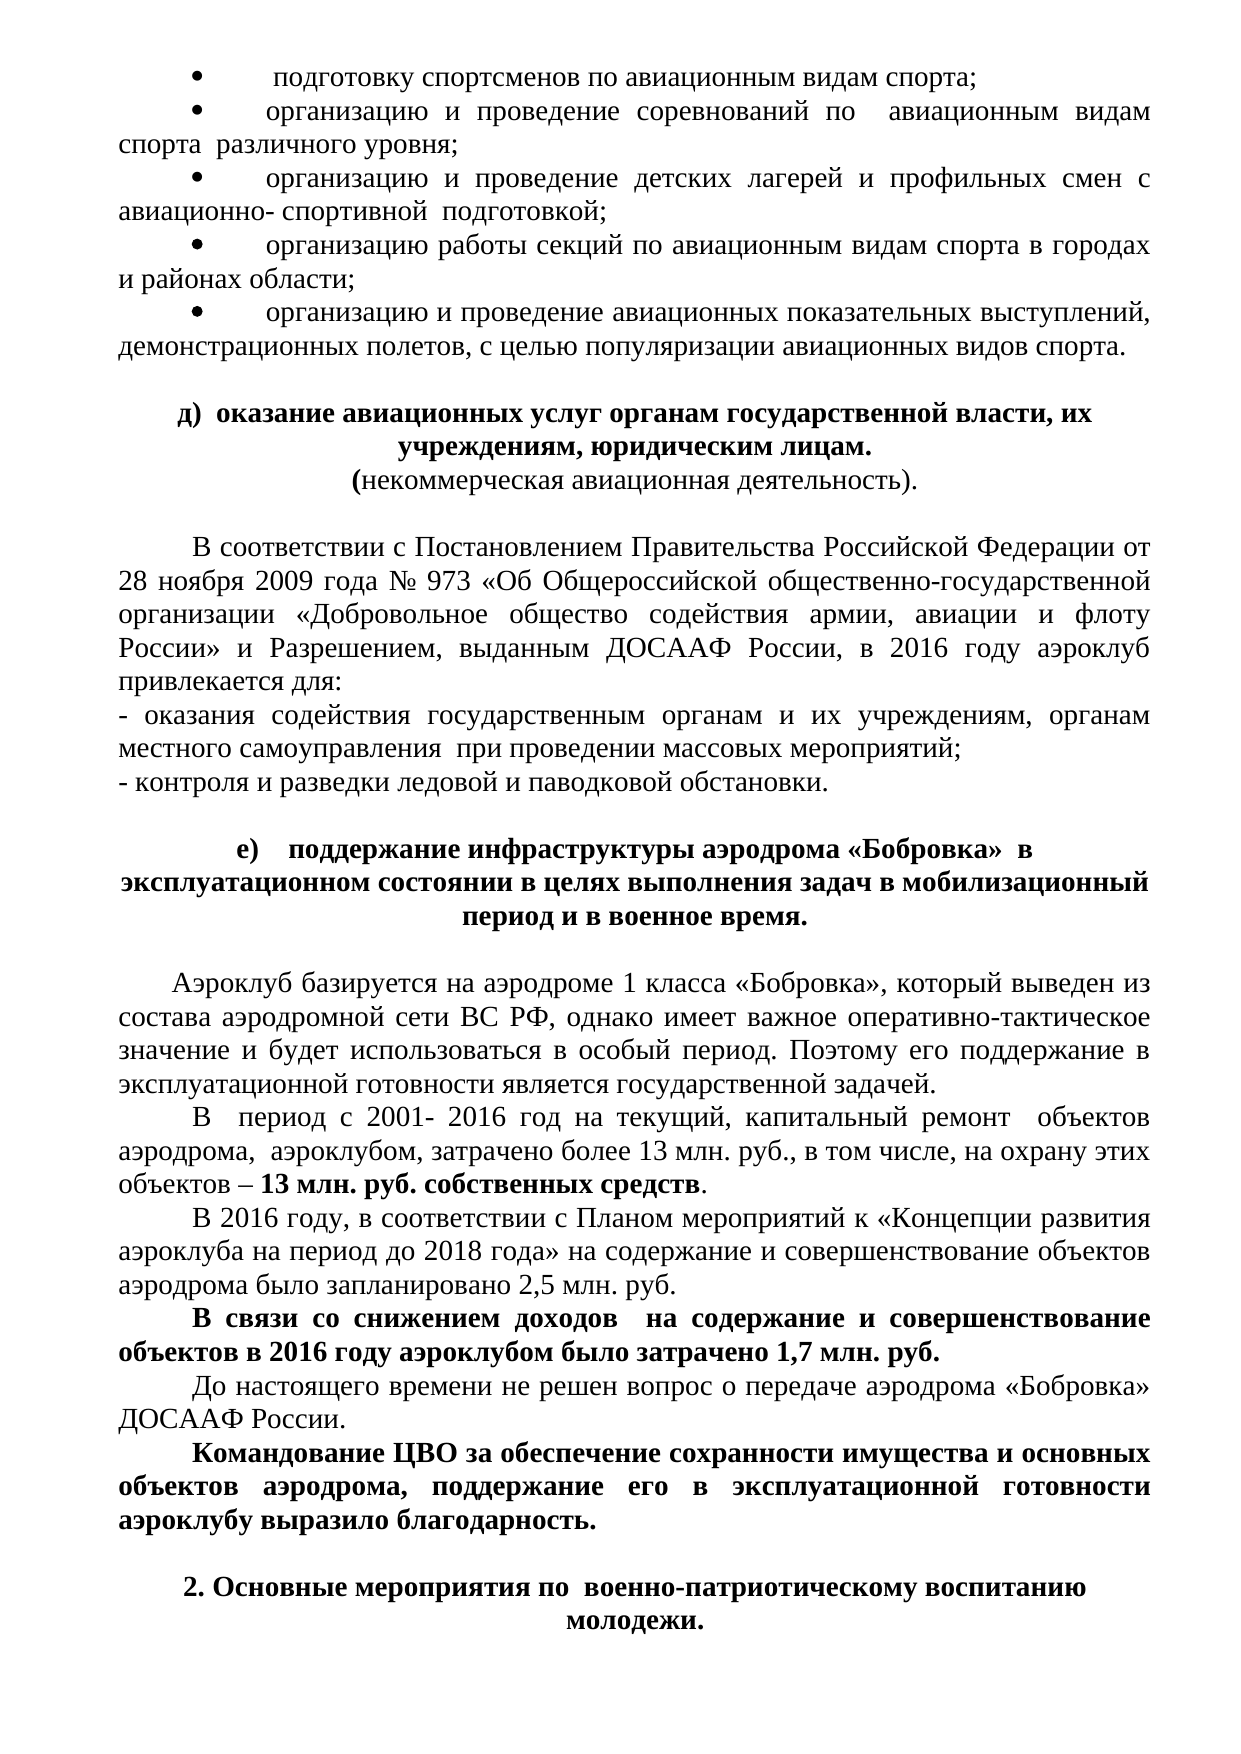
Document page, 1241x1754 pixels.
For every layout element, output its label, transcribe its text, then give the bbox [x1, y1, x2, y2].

list организацию и проведение детских лагерей и профильных смен с авиационно- спортивной подготовкой; [118, 160, 1152, 227]
text В период с 2001- 2016 год на текущий, капитальный ремонт объектов аэродрома, аэроклубом, затрачено более 13 млн. руб., в том числе, на охрану этих объектов – 13 млн. руб. собственных средств. [118, 1099, 1152, 1200]
text В связи со снижением доходов на содержание и совершенствование объектов в 2016 году аэроклубом было затрачено 1,7 млн. руб. [118, 1301, 1152, 1368]
text До настоящего времени не решен вопрос о передаче аэродрома «Бобровка» ДОСААФ России. [118, 1368, 1152, 1435]
text (некоммерческая авиационная деятельность). [118, 462, 1152, 496]
text д) оказание авиационных услуг органам государственной власти, их учреждениям, юридическим лицам. [118, 395, 1152, 462]
text В соответствии с Постановлением Правительства Российской Федерации от 28 ноября 2009 года № 973 «Об Общероссийской общественно-государственной организации «Добровольное общество содействия армии, авиации и флоту России» и Разрешением, выданным ДОСААФ России, в 2016 году аэроклуб привлекается для: [118, 529, 1152, 697]
list организацию и проведение соревнований по авиационным видам спорта различного уровня; [118, 93, 1152, 160]
list организацию и проведение авиационных показательных выступлений, демонстрационных полетов, с целью популяризации авиационных видов спорта. [118, 294, 1152, 361]
list организацию работы секций по авиационным видам спорта в городах и районах области; [118, 227, 1152, 294]
text Аэроклуб базируется на аэродроме 1 класса «Бобровка», который выведен из состава аэродромной сети ВС РФ, однако имеет важное оперативно-тактическое значение и будет использоваться в особый период. Поэтому его поддержание в эксплуатационной готовности является государственной задачей. [118, 965, 1152, 1099]
text В 2016 году, в соответствии с Планом мероприятий к «Концепции развития аэроклуба на период до 2018 года» на содержание и совершенствование объектов аэродрома было запланировано 2,5 млн. руб. [118, 1200, 1152, 1301]
text - контроля и разведки ледовой и паводковой обстановки. [118, 764, 1152, 797]
text - оказания содействия государственным органам и их учреждениям, органам местного самоуправления при проведении массовых мероприятий; [118, 697, 1152, 764]
list подготовку спортсменов по авиационным видам спорта; [118, 59, 1152, 93]
text 2. Основные мероприятия по военно-патриотическому воспитанию молодежи. [118, 1569, 1152, 1636]
text е) поддержание инфраструктуры аэродрома «Бобровка» в эксплуатационном состоянии в целях выполнения задач в мобилизационный период и в военное время. [118, 831, 1152, 932]
text Командование ЦВО за обеспечение сохранности имущества и основных объектов аэродрома, поддержание его в эксплуатационной готовности аэроклубу выразило благодарность. [118, 1435, 1152, 1535]
